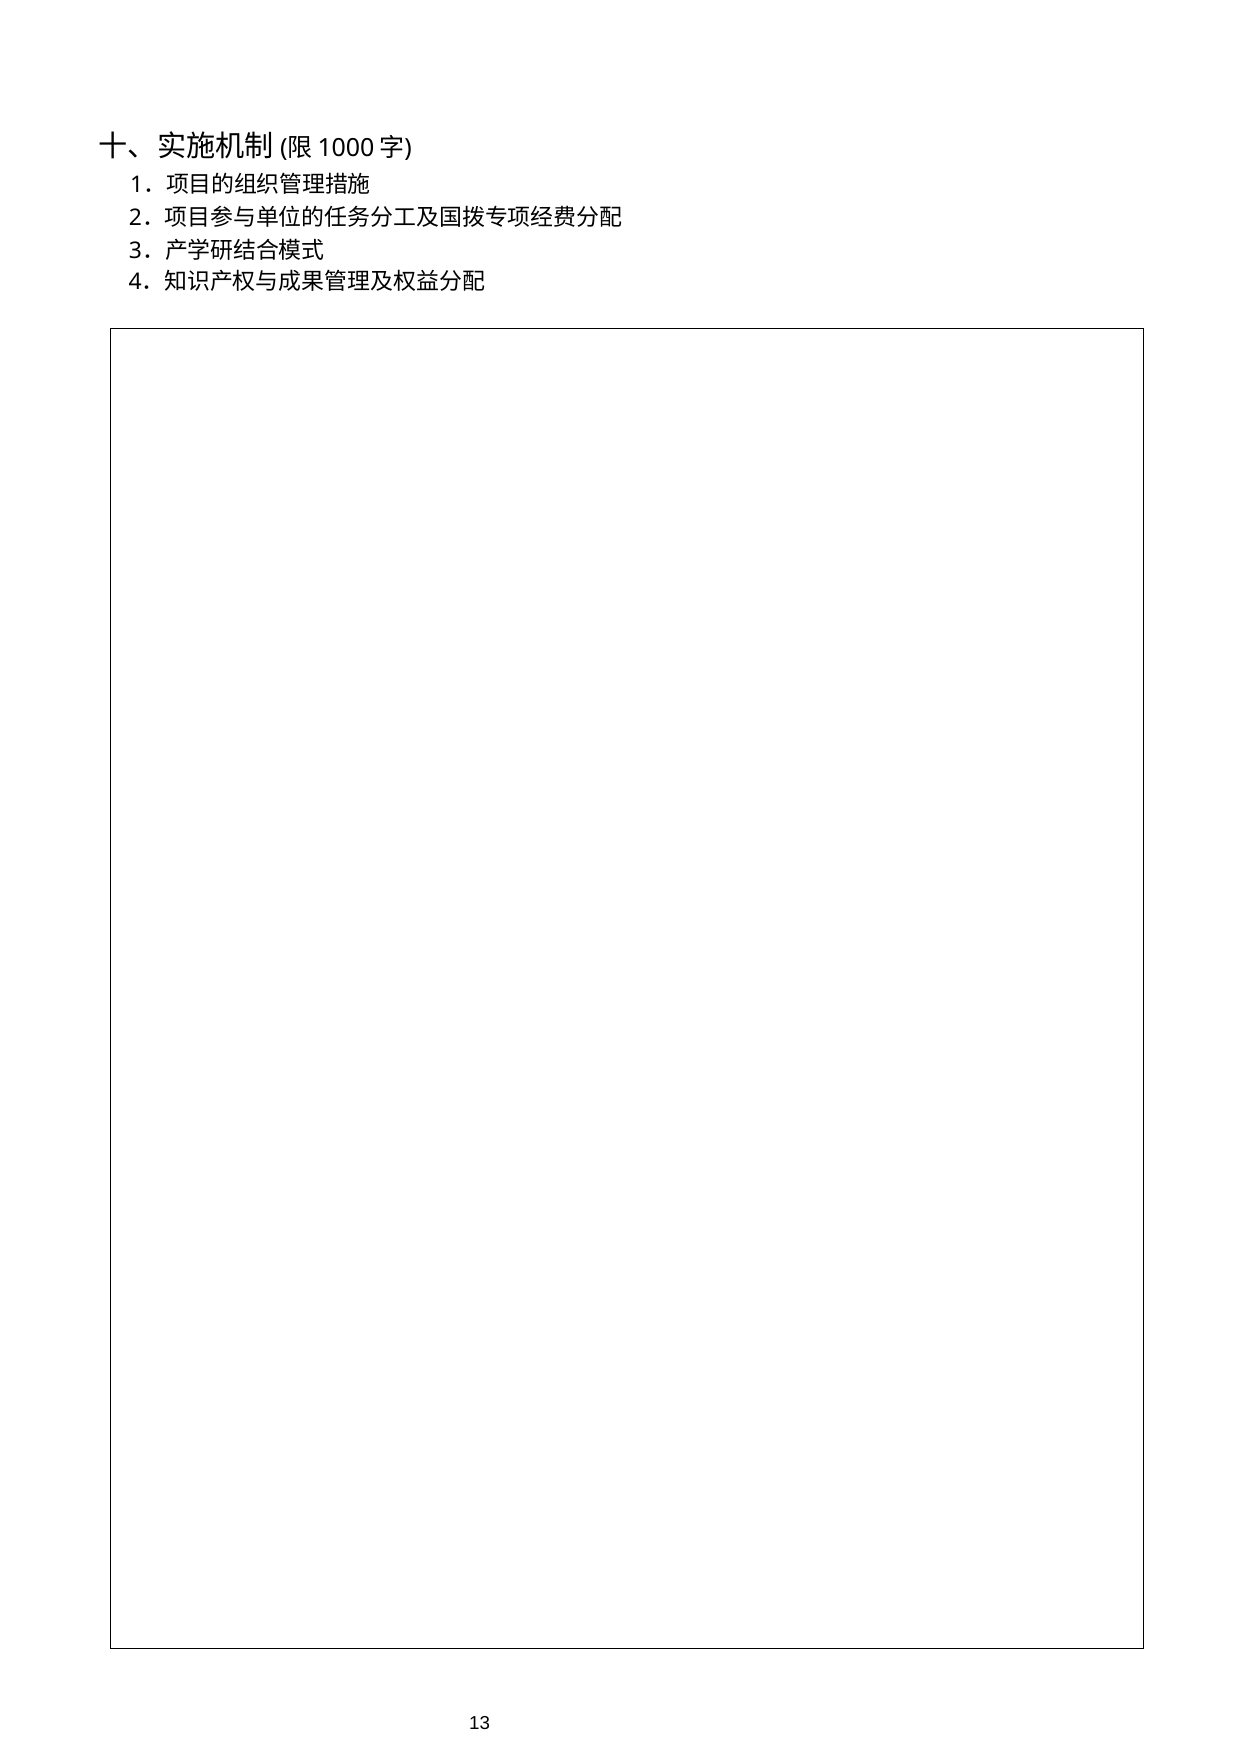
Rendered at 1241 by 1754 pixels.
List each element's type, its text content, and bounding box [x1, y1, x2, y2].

text 4．知识产权与成果管理及权益分配 [128, 266, 1139, 295]
text 2．项目参与单位的任务分工及国拨专项经费分配 [129, 200, 1139, 232]
table_header [111, 329, 1143, 1647]
text 十、实施机制 (限1000字) [99, 126, 1139, 164]
text 1．项目的组织管理措施 [130, 166, 1139, 200]
text 3．产学研结合模式 [129, 232, 1139, 266]
